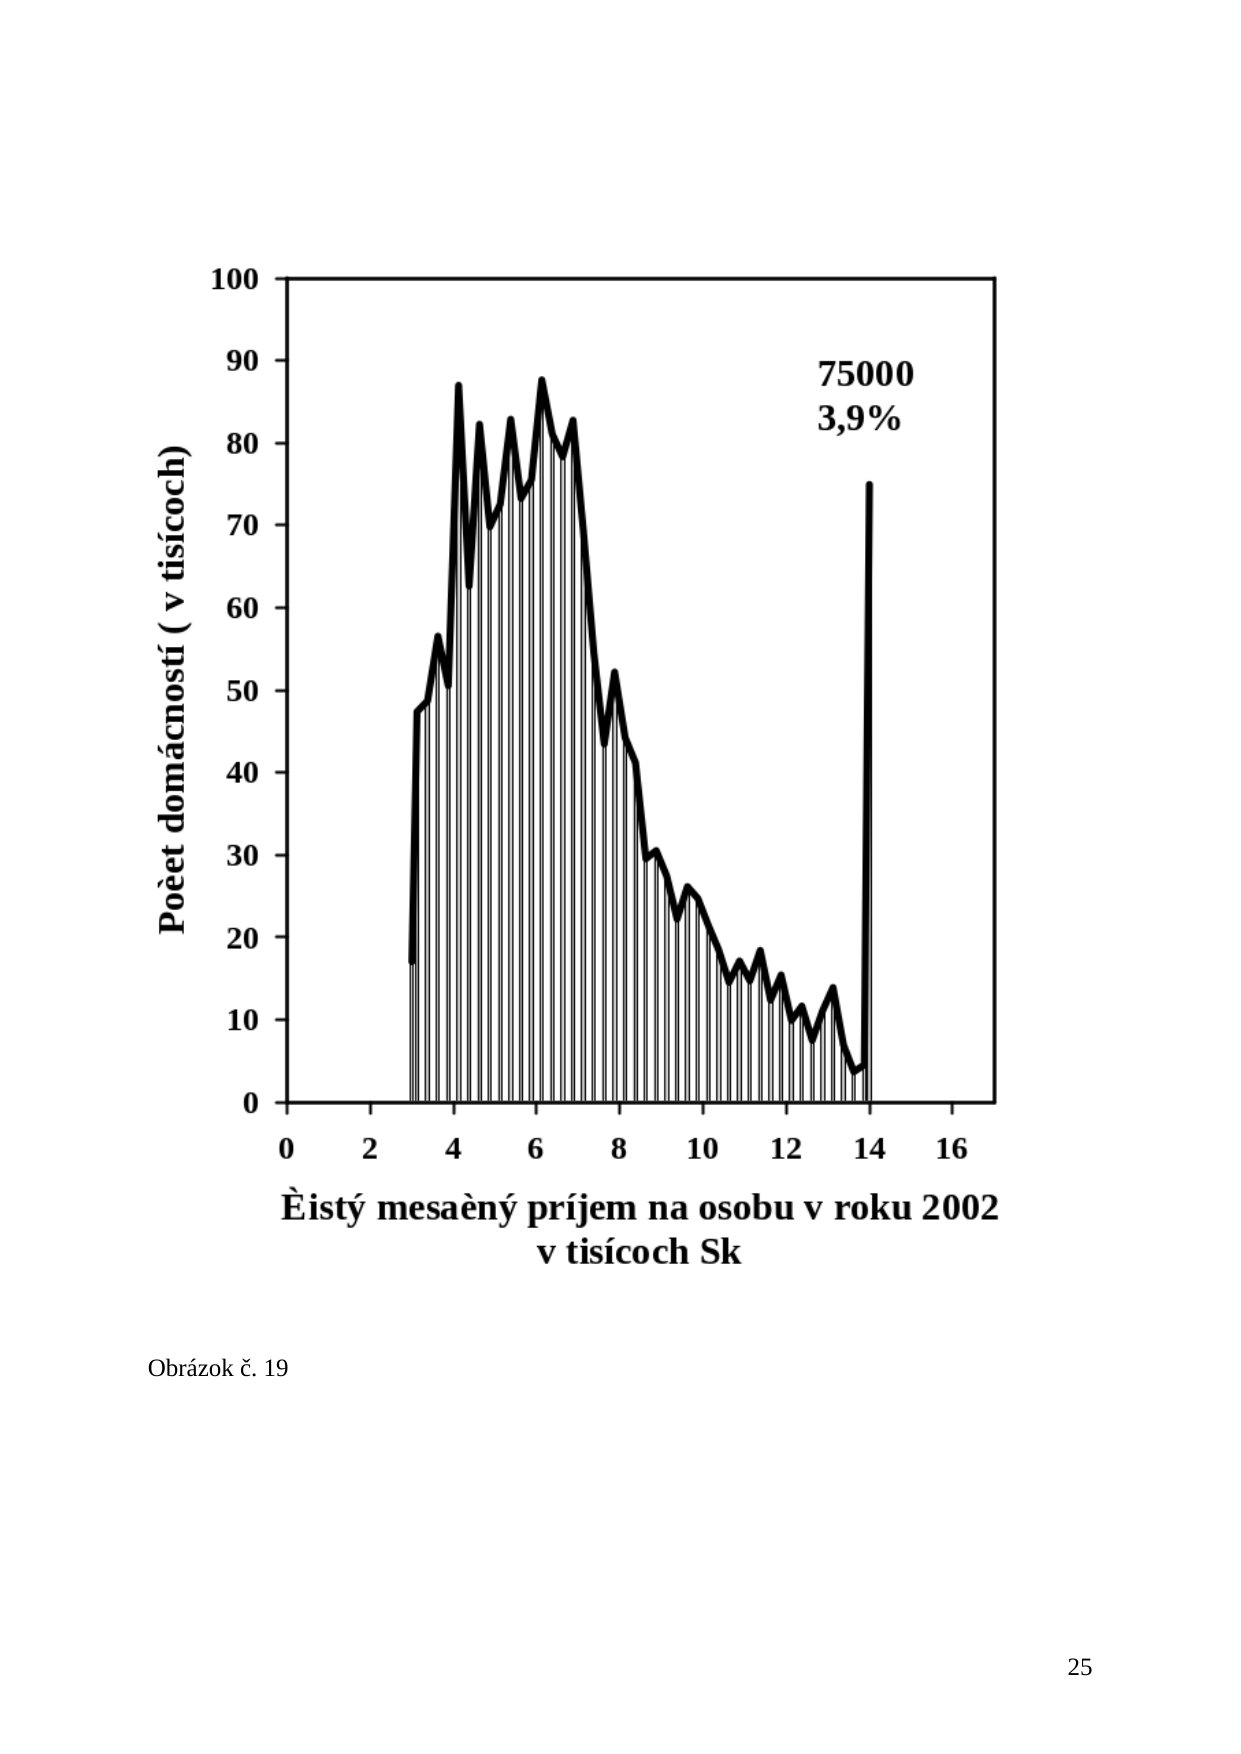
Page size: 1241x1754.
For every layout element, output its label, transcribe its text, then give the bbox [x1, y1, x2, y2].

text Obrázok č. 19 [148, 1353, 1093, 1382]
